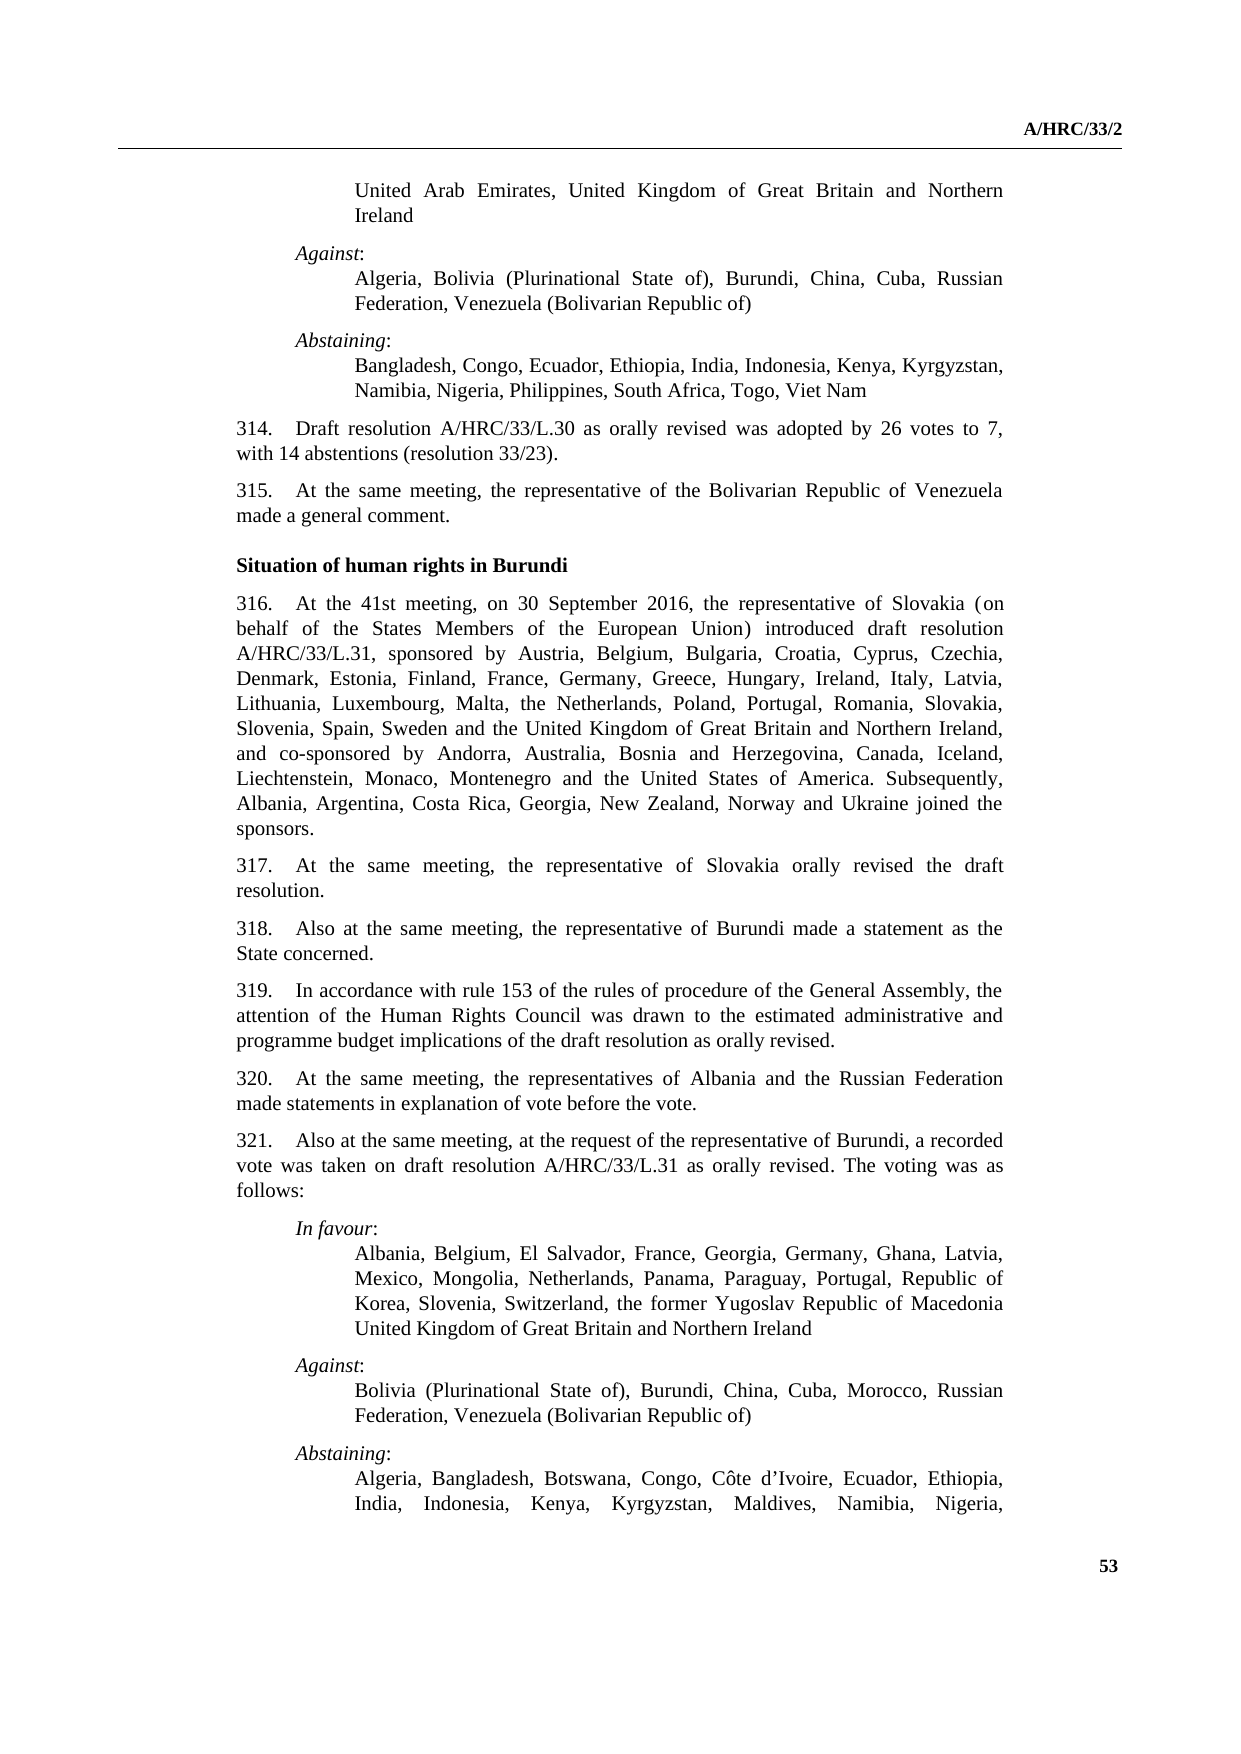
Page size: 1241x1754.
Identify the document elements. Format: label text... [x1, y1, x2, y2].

text Abstaining: [295, 327, 1004, 352]
text 321. Also at the same meeting, at the request of the representative of Burundi, a recorded vote was taken on draft resolution A/HRC/33/L.31 as orally revised. The voting was as follows: [236, 1127, 1004, 1202]
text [354, 177, 1004, 227]
text Against: [236, 240, 1004, 265]
text Albania, Belgium, El Salvador, France, Georgia, Germany, Ghana, Latvia, Mexico, Mongolia, Netherlands, Panama, Paraguay, Portugal, Republic of Korea, Slovenia, Switzerland, the former Yugoslav Republic of Macedonia United Kingdom of Great Britain and Northern Ireland [354, 1240, 1004, 1340]
text 317. At the same meeting, the representative of Slovakia orally revised the draft resolution. [236, 852, 1004, 902]
text Bangladesh, Congo, Ecuador, Ethiopia, India, Indonesia, Kenya, Kyrgyzstan, Namibia, Nigeria, Philippines, South Africa, Togo, Viet Nam [354, 352, 1004, 402]
text 318. Also at the same meeting, the representative of Burundi made a statement as the State concerned. [236, 915, 1004, 965]
text Against: [236, 1352, 1004, 1377]
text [354, 1465, 1004, 1515]
text 319. In accordance with rule 153 of the rules of procedure of the General Assembly, the attention of the Human Rights Council was drawn to the estimated administrative and programme budget implications of the draft resolution as orally revised. [236, 977, 1004, 1052]
text 316. At the 41st meeting, on 30 September 2016, the representative of Slovakia (on behalf of the States Members of the European Union) introduced draft resolution A/HRC/33/L.31, sponsored by Austria, Belgium, Bulgaria, Croatia, Cyprus, Czechia, Denmark, Estonia, Finland, France, Germany, Greece, Hungary, Ireland, Italy, Latvia, Lithuania, Luxembourg, Malta, the Netherlands, Poland, Portugal, Romania, Slovakia, Slovenia, Spain, Sweden and the United Kingdom of Great Britain and Northern Ireland, and co-sponsored by Andorra, Australia, Bosnia and Herzegovina, Canada, Iceland, Liechtenstein, Monaco, Montenegro and the United States of America. Subsequently, Albania, Argentina, Costa Rica, Georgia, New Zealand, Norway and Ukraine joined the sponsors. [236, 590, 1004, 840]
text In favour: [236, 1215, 1122, 1240]
text Algeria, Bolivia (Plurinational State of), Burundi, China, Cuba, Russian Federation, Venezuela (Bolivarian Republic of) [354, 265, 1004, 315]
text Abstaining: [295, 1440, 1004, 1465]
text 315. At the same meeting, the representative of the Bolivarian Republic of Venezuela made a general comment. [236, 477, 1004, 527]
text 320. At the same meeting, the representatives of Albania and the Russian Federation made statements in explanation of vote before the vote. [236, 1065, 1004, 1115]
text Situation of human rights in Burundi [118, 552, 1004, 577]
text Bolivia (Plurinational State of), Burundi, China, Cuba, Morocco, Russian Federation, Venezuela (Bolivarian Republic of) [354, 1377, 1004, 1427]
text 314. Draft resolution A/HRC/33/L.30 as orally revised was adopted by 26 votes to 7, with 14 abstentions (resolution 33/23). [236, 415, 1004, 465]
